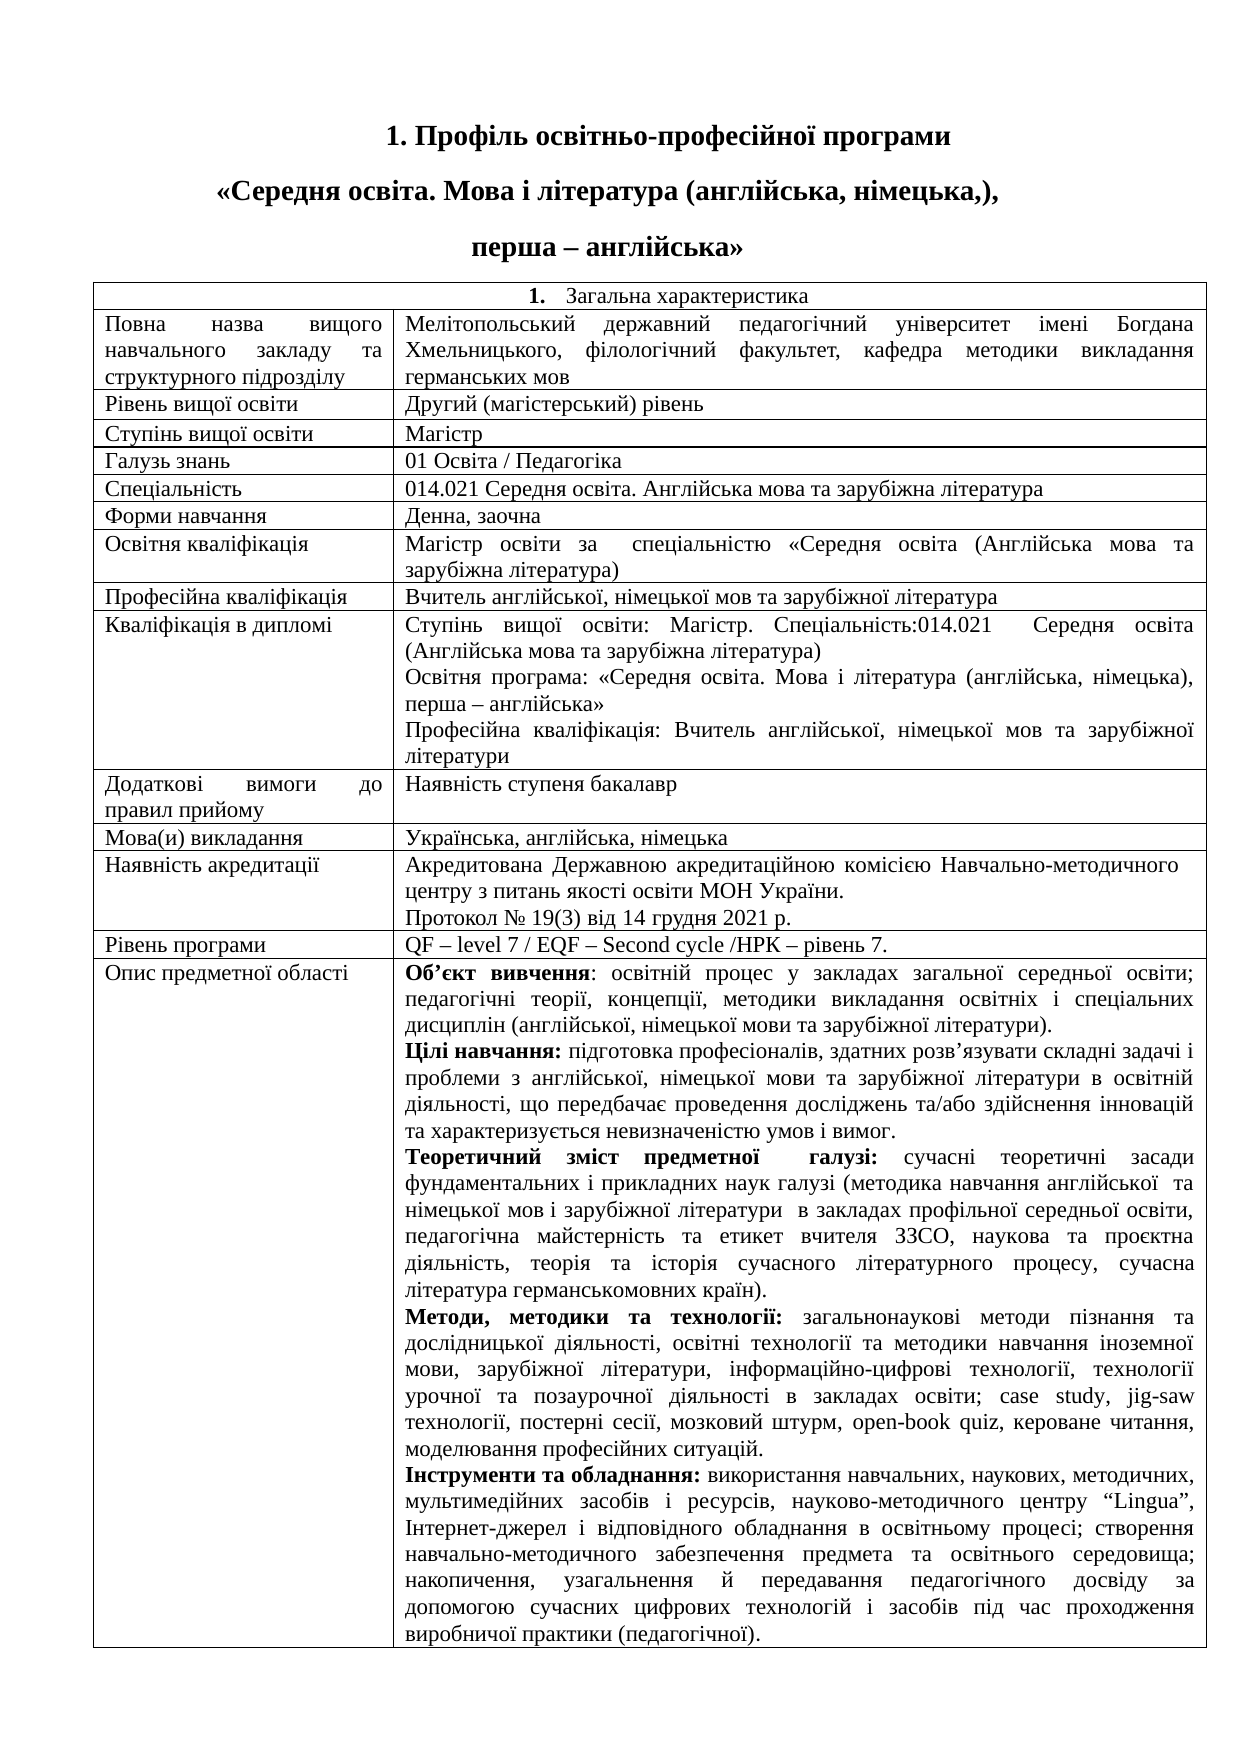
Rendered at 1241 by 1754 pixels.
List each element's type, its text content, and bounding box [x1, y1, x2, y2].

table_cell 01 Освіта / Педагогіка [394, 448, 1206, 474]
text «Середня освіта. Мова і література (англійська, німецька,), [118, 173, 1097, 207]
table_cell Акредитована Державною акредитаційною комісією Навчально-методичного центру з питань якості освіти МОН України. Протокол № 19(3) від 14 грудня 2021 р. [394, 851, 1206, 930]
text 1. Профіль освітньо-професійної програми [156, 118, 1181, 152]
table_cell Мелітопольський державний педагогічний університет імені Богдана Хмельницького, філологічний факультет, кафедра методики викладання германських мов [394, 310, 1206, 389]
table_cell Мова(и) викладання [94, 824, 393, 850]
table_cell Ступінь вищої освіти: Магістр. Спеціальність:014.021 Середня освіта (Англійська мова та зарубіжна література) Освітня програма: «Середня освіта. Мова і література (англійська, німецька), перша – англійська» Професійна кваліфікація: Вчитель англійської, німецької мов та зарубіжної літератури [394, 611, 1206, 769]
table_cell QF – level 7 / EQF – Second cycle /НРК – рівень 7. [394, 931, 1206, 957]
table_cell Спеціальність [94, 475, 393, 501]
table_cell Додаткові вимоги до правил прийому [94, 770, 393, 823]
table_cell Об’єкт вивчення: освітній процес у закладах загальної середньої освіти; педагогічні теорії, концепції, методики викладання освітніх і спеціальних дисциплін (англійської, німецької мови та зарубіжної літератури). Цілі навчання: підготовка професіоналів, здатних розв’язувати складні задачі і проблеми з англійської, німецької мови та зарубіжної літератури в освітній діяльності, що передбачає проведення досліджень та/або здійснення інновацій та характеризується невизначеністю умов і вимог. Теоретичний зміст предметної галузі: сучасні теоретичні засади фундаментальних і прикладних наук галузі (методика навчання англійської та німецької мов і зарубіжної літератури в закладах профільної середньої освіти, педагогічна майстерність та етикет вчителя ЗЗСО, наукова та проєктна діяльність, теорія та історія сучасного літературного процесу, сучасна література германськомовних країн). Методи, методики та технології: загальнонаукові методи пізнання та дослідницької діяльності, освітні технології та методики навчання іноземної мови, зарубіжної літератури, інформаційно-цифрові технології, технології урочної та позаурочної діяльності в закладах освіти; case study, jig-saw технології, постерні сесії, мозковий штурм, open-book quiz, кероване читання, моделювання професійних ситуацій. Інструменти та обладнання: використання навчальних, наукових, методичних, мультимедійних засобів і ресурсів, науково-методичного центру “Lingua”, Інтернет-джерел і відповідного обладнання в освітньому процесі; створення навчально-методичного забезпечення предмета та освітнього середовища; накопичення, узагальнення й передавання педагогічного досвіду за допомогою сучасних цифрових технологій і засобів під час проходження виробничої практики (педагогічної). [394, 959, 1206, 1647]
text перша – англійська» [118, 229, 1097, 262]
table_cell Форми навчання [94, 502, 393, 528]
table_cell Освітня кваліфікація [94, 530, 393, 582]
table_cell Українська, англійська, німецька [394, 824, 1206, 850]
table_cell Другий (магістерський) рівень [394, 390, 1206, 419]
table_cell Галузь знань [94, 448, 393, 474]
table_header Загальна характеристика [94, 283, 1206, 309]
table_cell Наявність ступеня бакалавр [394, 770, 1206, 823]
table_cell Рівень вищої освіти [94, 390, 393, 419]
table_cell Кваліфікація в дипломі [94, 611, 393, 769]
table_cell Опис предметної області [94, 959, 393, 1647]
table_cell Денна, заочна [394, 502, 1206, 528]
table_cell Рівень програми [94, 931, 393, 957]
table_cell 014.021 Середня освіта. Англійська мова та зарубіжна література [394, 475, 1206, 501]
table_cell Наявність акредитації [94, 851, 393, 930]
table_cell Вчитель англійської, німецької мов та зарубіжної література [394, 583, 1206, 610]
table_cell Ступінь вищої освіти [94, 420, 393, 446]
table_cell Професійна кваліфікація [94, 583, 393, 610]
table_cell Повна назва вищого навчального закладу та структурного підрозділу [94, 310, 393, 389]
table_cell Магістр освіти за спеціальністю «Середня освіта (Англійська мова та зарубіжна література) [394, 530, 1206, 582]
table_cell Магістр [394, 420, 1206, 446]
